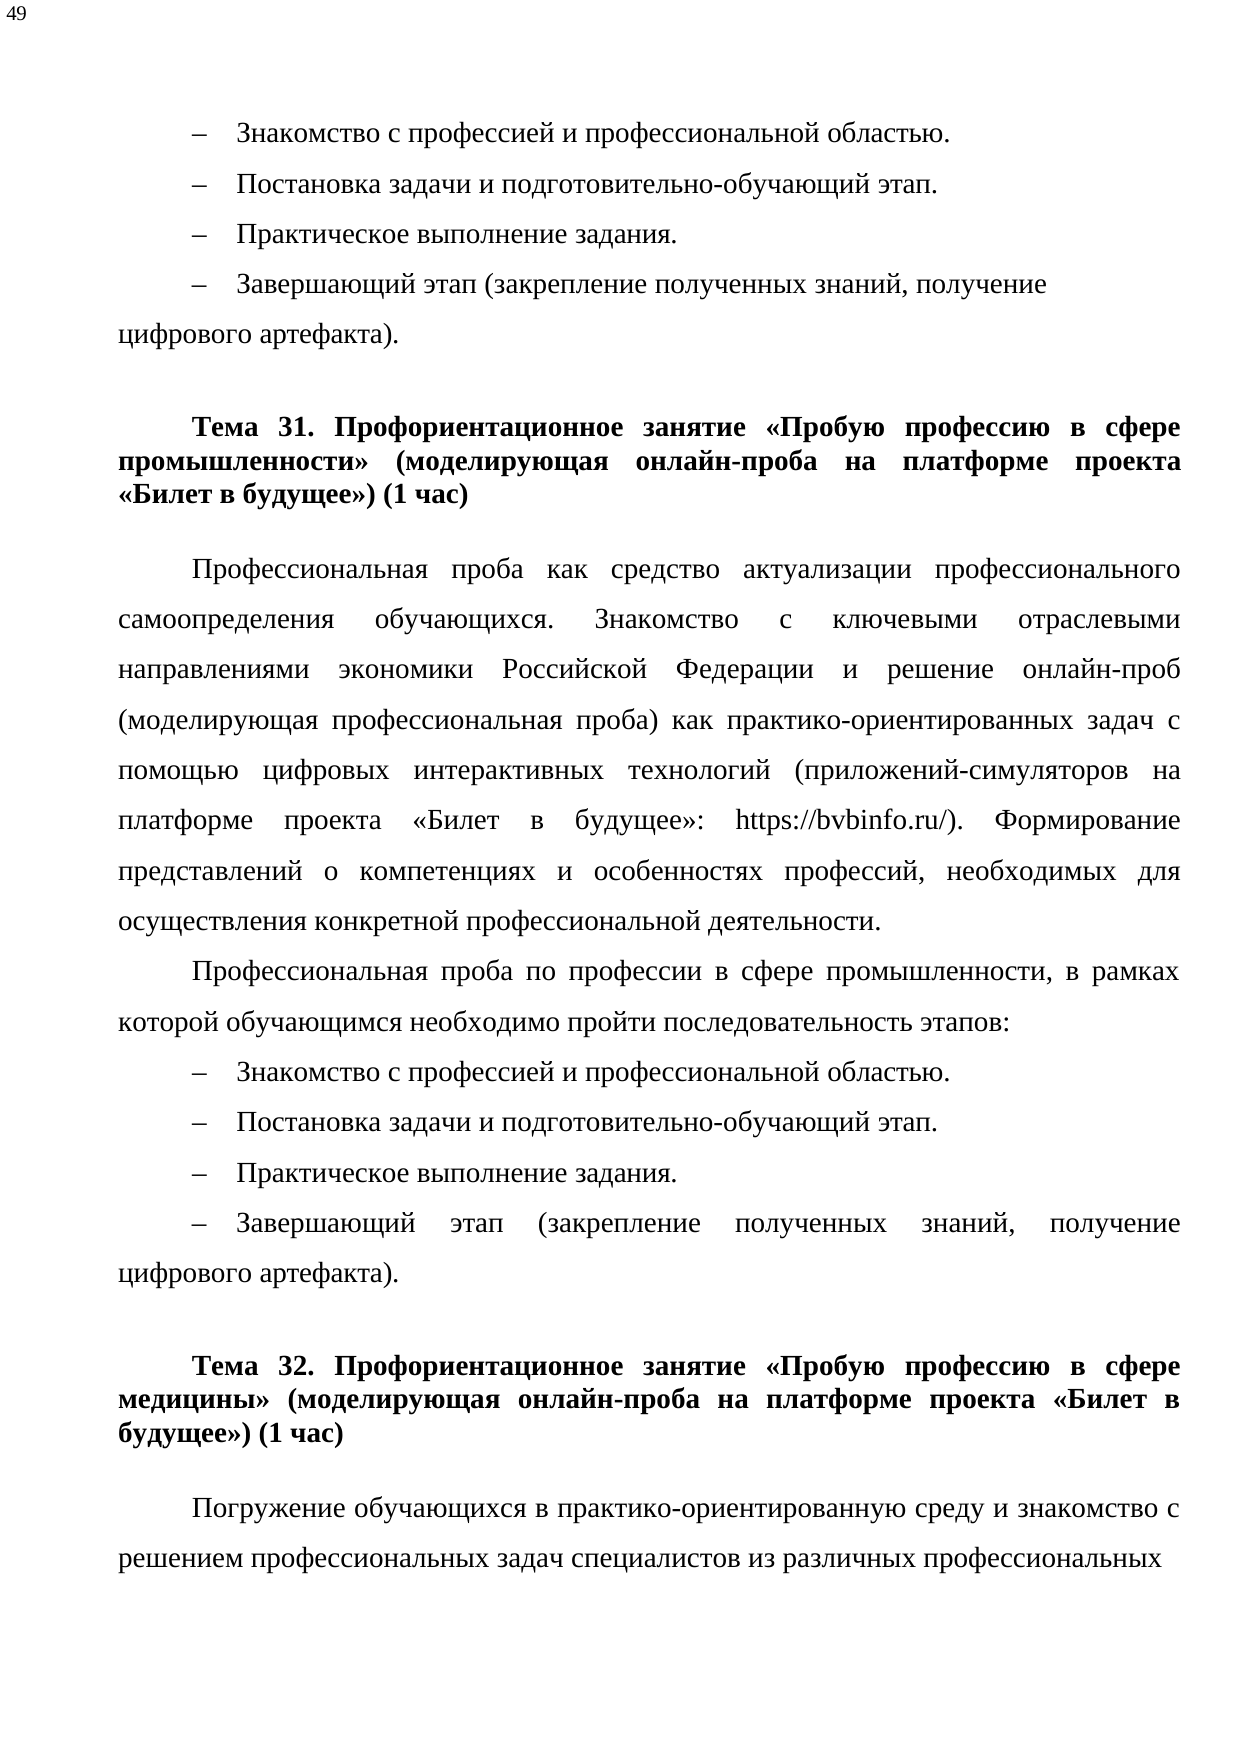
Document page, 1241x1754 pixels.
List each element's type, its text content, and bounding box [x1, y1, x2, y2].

list Постановка задачи и подготовительно-обучающий этап. [192, 166, 1192, 199]
subtitle Тема 31. Профориентационное занятие «Пробую профессию в сфере промышленности» (моделирующая онлайн-проба на платформе проекта «Билет в будущее») (1 час) [118, 409, 1181, 510]
subtitle Тема 32. Профориентационное занятие «Пробую профессию в сфере медицины» (моделирующая онлайн-проба на платформе проекта «Билет в будущее») (1 час) [118, 1348, 1181, 1448]
list Знакомство с профессией и профессиональной областью. [192, 115, 1192, 149]
text Погружение обучающихся в практико-ориентированную среду и знакомство с решением профессиональных задач специалистов из различных профессиональных [118, 1490, 1181, 1574]
list Практическое выполнение задания. [192, 1155, 1192, 1188]
list Завершающий этап (закрепление полученных знаний, получение цифрового артефакта). [118, 1205, 1181, 1289]
list Завершающий этап (закрепление полученных знаний, получение цифрового артефакта). [118, 266, 1181, 350]
list Практическое выполнение задания. [192, 216, 1192, 250]
text Профессиональная проба как средство актуализации профессионального самоопределения обучающихся. Знакомство с ключевыми отраслевыми направлениями экономики Российской Федерации и решение онлайн-проб (моделирующая профессиональная проба) как практико-ориентированных задач с помощью цифровых интерактивных технологий (приложений-симуляторов на платформе проекта «Билет в будущее»: https://bvbinfo.ru/). Формирование представлений о компетенциях и особенностях профессий, необходимых для осуществления конкретной профессиональной деятельности. [118, 551, 1182, 937]
text Профессиональная проба по профессии в сфере промышленности, в рамках которой обучающимся необходимо пройти последовательность этапов: [118, 953, 1181, 1038]
list Знакомство с профессией и профессиональной областью. [192, 1055, 1192, 1088]
list Постановка задачи и подготовительно-обучающий этап. [192, 1104, 1192, 1138]
